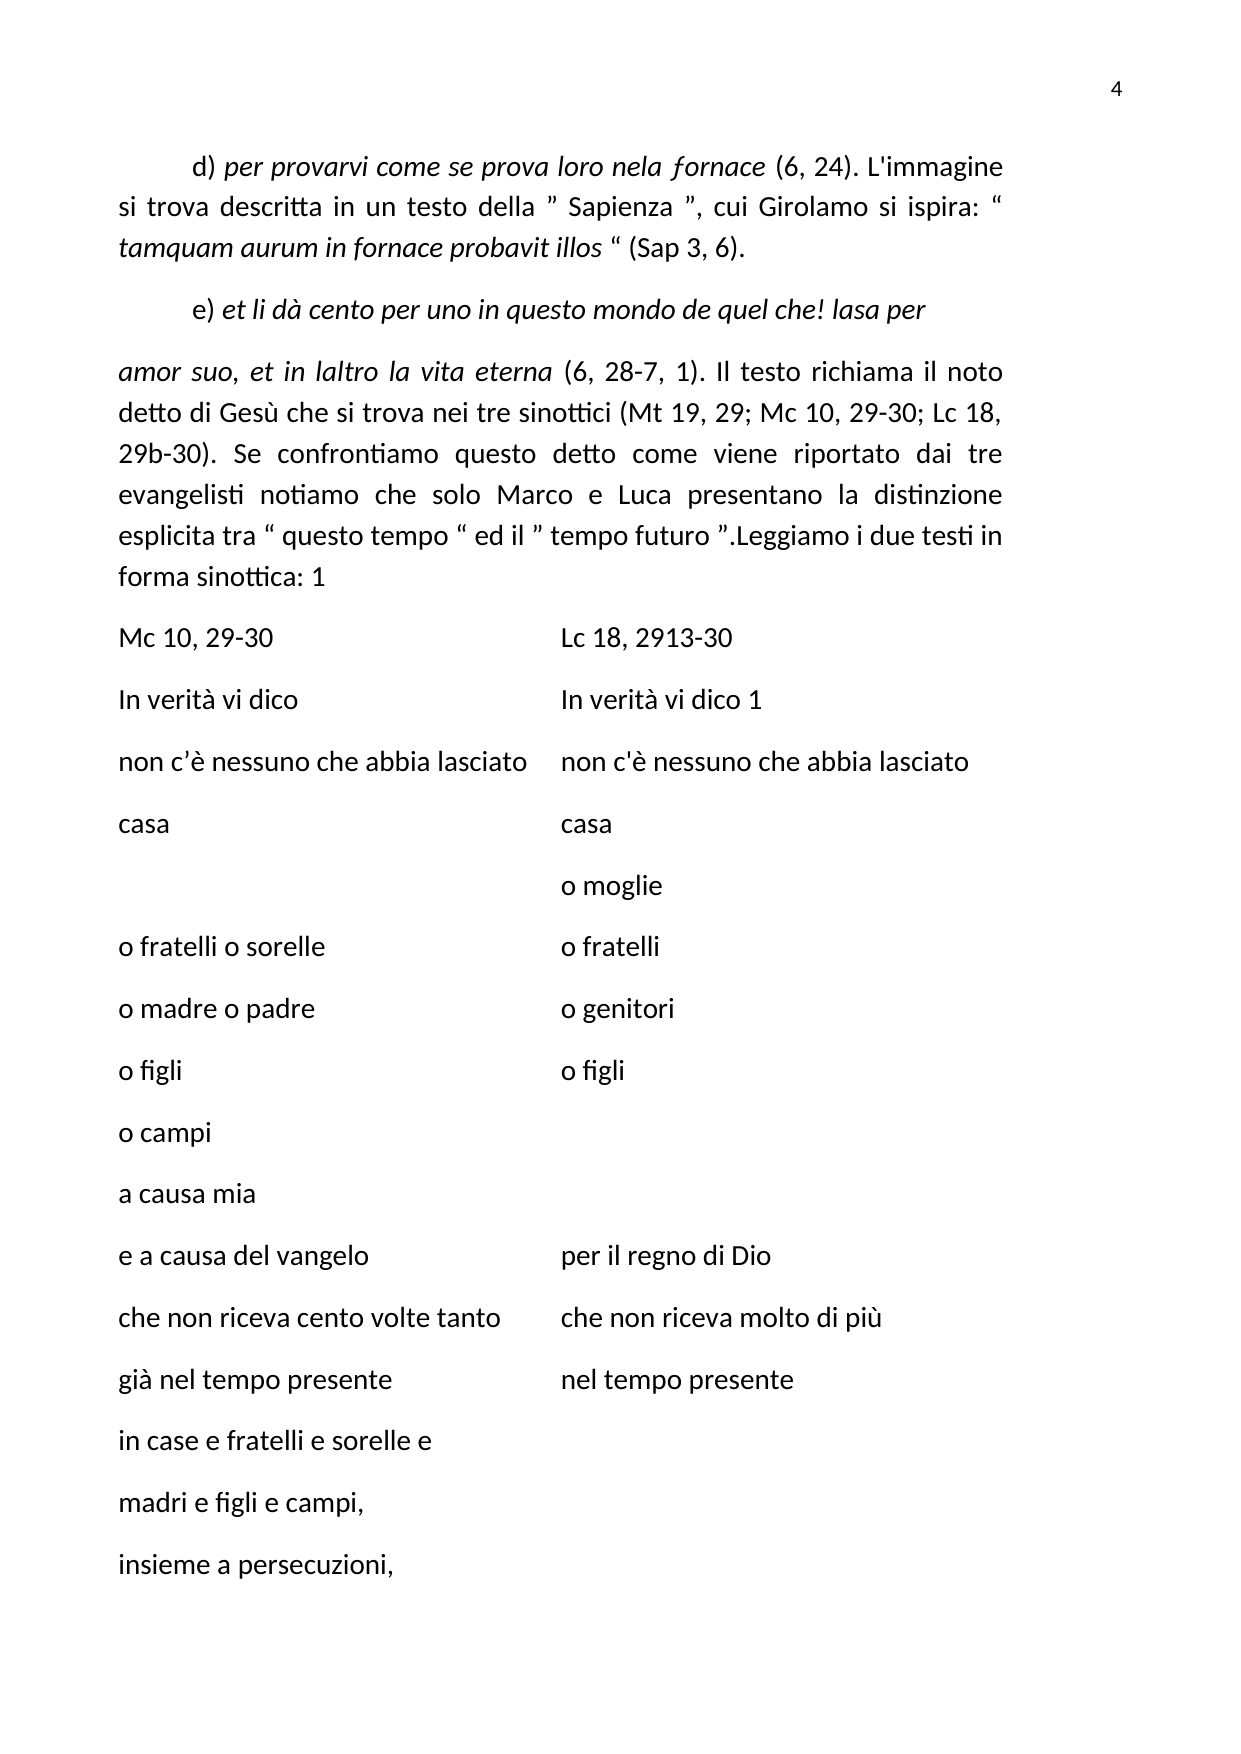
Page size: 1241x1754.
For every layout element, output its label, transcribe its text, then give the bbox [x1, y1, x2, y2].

text In verità vi dico In verità vi dico 1 [118, 681, 1004, 717]
text o moglie [487, 867, 1004, 902]
text o campi [118, 1114, 1004, 1149]
text già nel tempo presente nel tempo presente [118, 1361, 1004, 1396]
text che non riceva cento volte tanto che non riceva molto di più [118, 1299, 1004, 1334]
text non c’è nessuno che abbia lasciato non c'è nessuno che abbia lasciato [118, 743, 1004, 779]
text o madre o padre o genitori [118, 990, 1004, 1026]
text o figli o figli [118, 1052, 1004, 1087]
text Mc 10, 29-30 Lc 18, 2913-30 [118, 619, 1004, 655]
text o fratelli o sorelle o fratelli [118, 928, 1004, 964]
text e) et li dà cento per uno in questo mondo de quel che! lasa per [118, 291, 1004, 327]
text a causa mia [118, 1175, 1004, 1211]
text d) per provarvi come se prova loro nela ƒornace (6, 24). L'immagine si trova descritta in un testo della ” Sapienza ”, cui Girolamo si ispira: “ tamquam aurum in fornace probavit illos “ (Sap 3, 6). [118, 148, 1004, 265]
text amor suo, et in laltro la vita eterna (6, 28-7, 1). Il testo richiama il noto detto di Gesù che si trova nei tre sinottici (Mt 19, 29; Mc 10, 29-30; Lc 18, 29b-30). Se confrontiamo questo detto come viene riportato dai tre evangelisti notiamo che solo Marco e Luca presentano la distinzione esplicita tra “ questo tempo “ ed il ” tempo futuro ”.Leggiamo i due testi in forma sinottica: 1 [118, 353, 1004, 593]
text insieme a persecuzioni, [118, 1546, 1004, 1582]
text casa casa [118, 805, 1004, 840]
text in case e fratelli e sorelle e [118, 1422, 1004, 1458]
text madri e ﬁgli e campi, [118, 1484, 1004, 1520]
text e a causa del vangelo per il regno di Dio [118, 1237, 1004, 1273]
